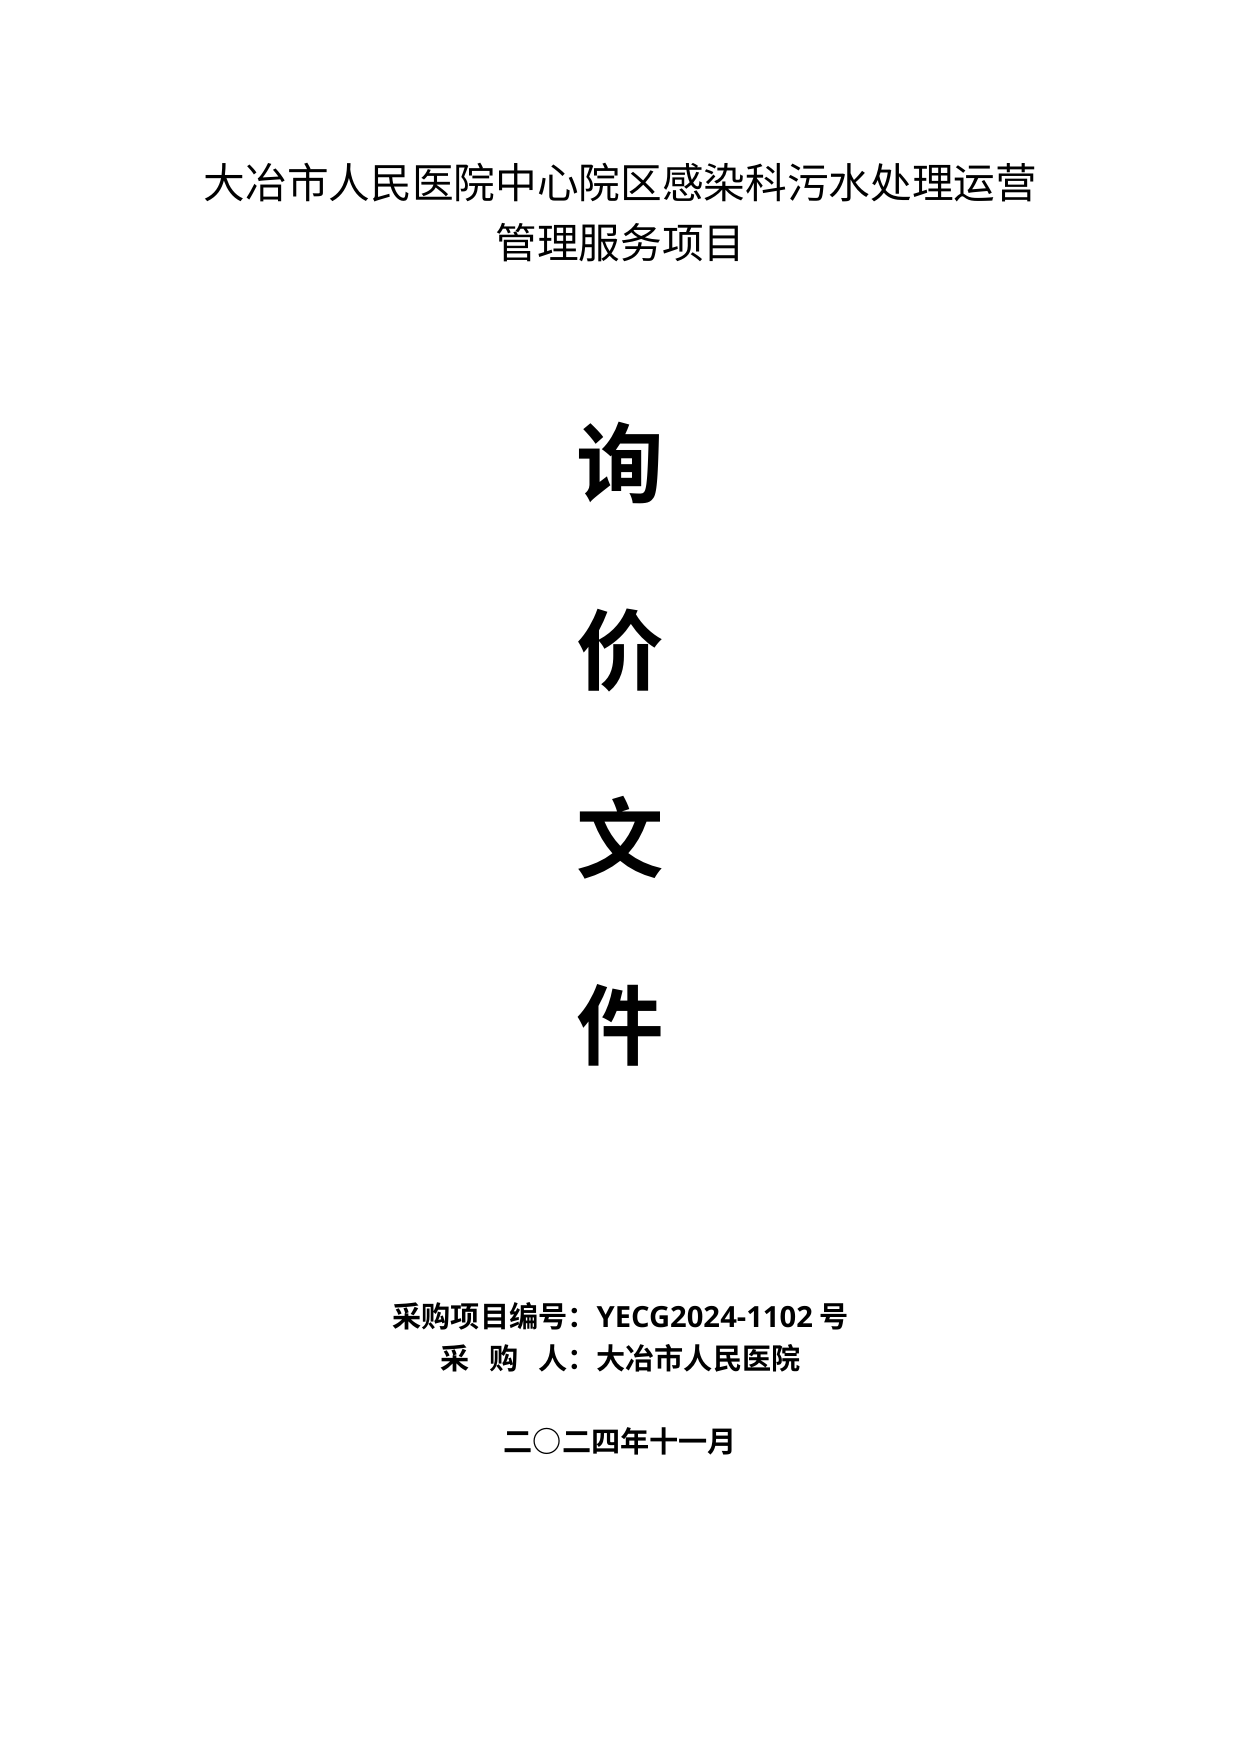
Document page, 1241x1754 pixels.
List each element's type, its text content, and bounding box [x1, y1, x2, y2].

text 询 [181, 421, 1059, 515]
text 采 购 人：大冶市人民医院 [181, 1336, 1059, 1377]
text 大冶市人民医院中心院区感染科污水处理运营 [181, 150, 1059, 210]
text 件 [181, 984, 1059, 1077]
text 二○二四年十一月 [181, 1419, 1059, 1461]
text 管理服务项目 [181, 210, 1059, 271]
text 价 [181, 609, 1059, 702]
text 采购项目编号：YECG2024-1102号 [181, 1294, 1059, 1336]
text 文 [181, 796, 1059, 890]
